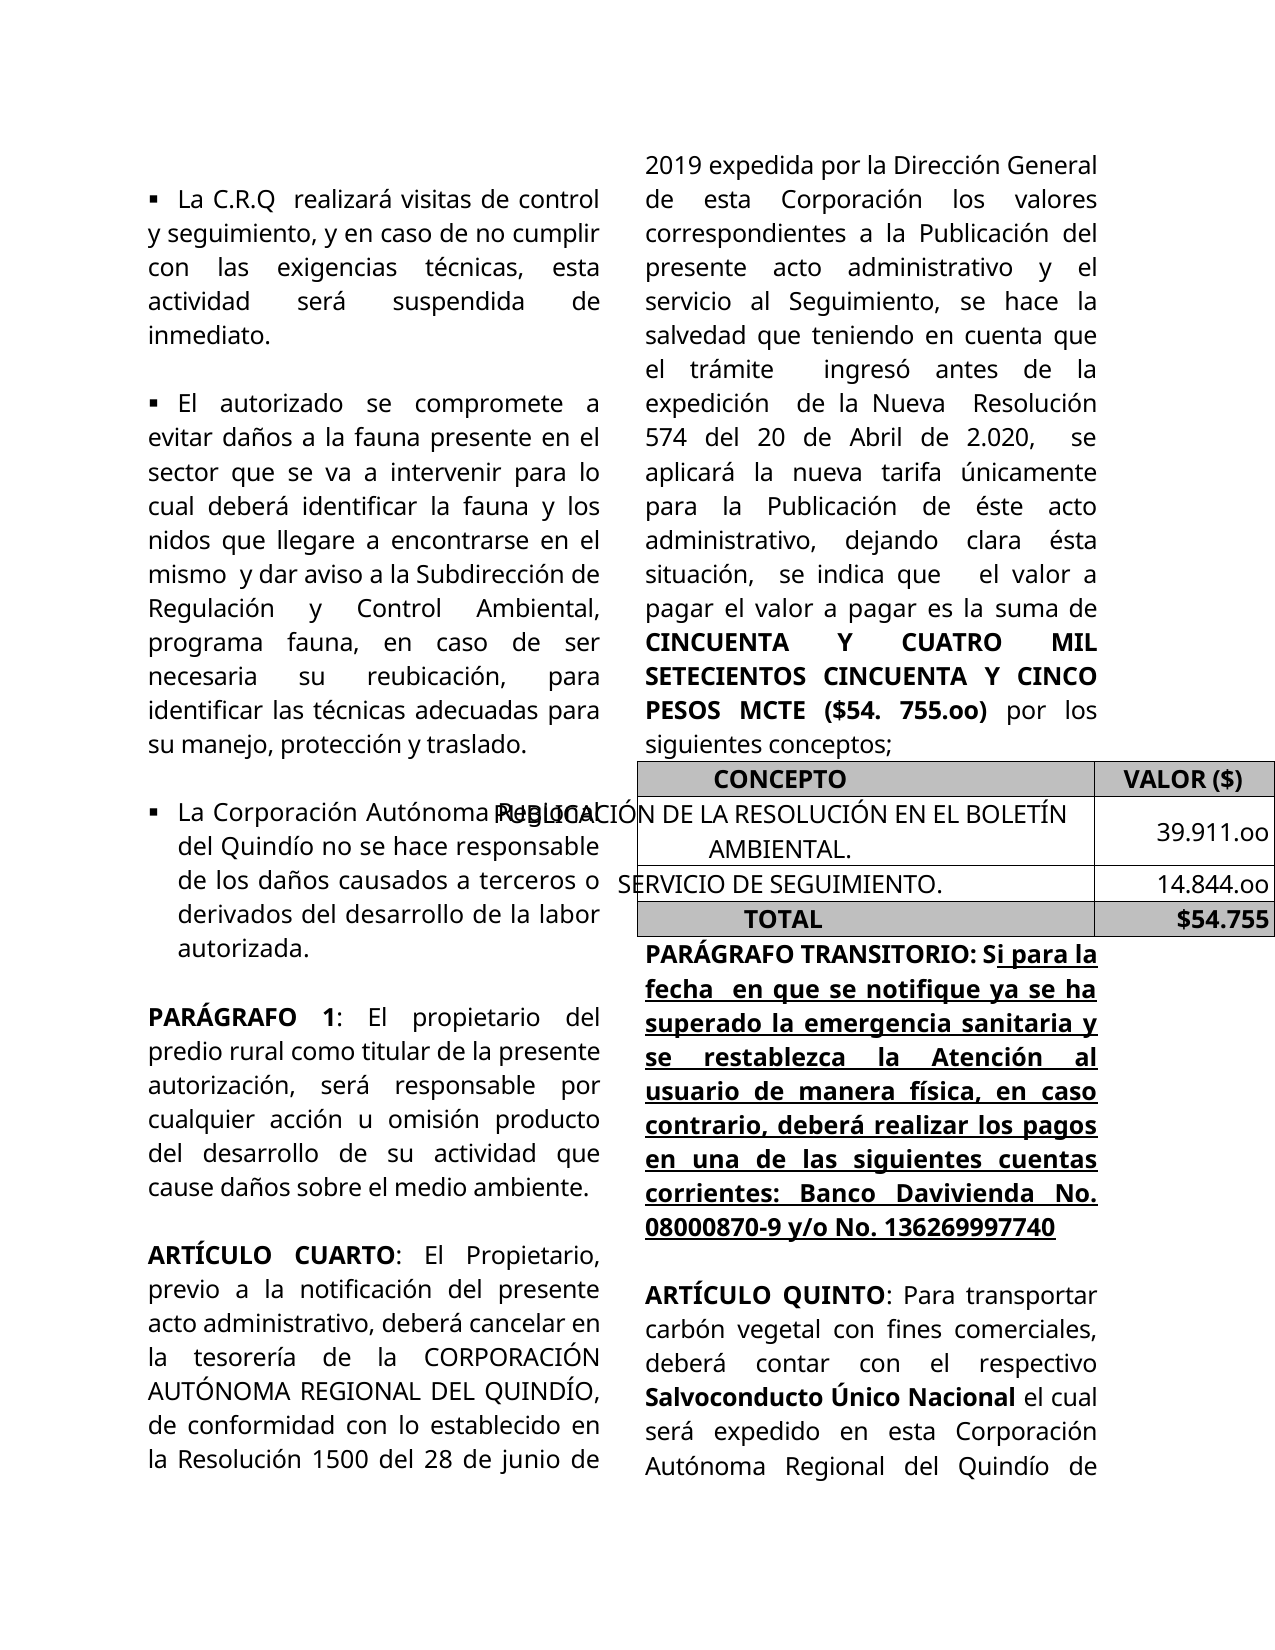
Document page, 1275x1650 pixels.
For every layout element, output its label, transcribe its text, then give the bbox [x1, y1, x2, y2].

table_header CONCEPTO [638, 762, 1094, 796]
text ARTÍCULO CUARTO: El Propietario, previo a la notificación del presente acto administrativo, deberá cancelar en la tesorería de la CORPORACIÓN AUTÓNOMA REGIONAL DEL QUINDÍO, de conformidad con lo establecido en la Resolución 1500 del 28 de junio de 2019 expedida por la Dirección General de esta Corporación los valores correspondientes a la Publicación del presente acto administrativo y el servicio al Seguimiento, se hace la salvedad que teniendo en cuenta que el trámite ingresó antes de la expedición de la Nueva Resolución 574 del 20 de Abril de 2.020, se aplicará la nueva tarifa únicamente para la Publicación de éste acto administrativo, dejando clara ésta situación, se indica que el valor a pagar el valor a pagar es la suma de CINCUENTA Y CUATRO MIL SETECIENTOS CINCUENTA Y CINCO PESOS MCTE ($54. 755.oo) por los siguientes conceptos; [148, 1238, 600, 1476]
table_cell PUBLICACIÓN DE LA RESOLUCIÓN EN EL BOLETÍN AMBIENTAL. [638, 797, 1094, 865]
text ARTÍCULO CUARTO: El Propietario, previo a la notificación del presente acto administrativo, deberá cancelar en la tesorería de la CORPORACIÓN AUTÓNOMA REGIONAL DEL QUINDÍO, de conformidad con lo establecido en la Resolución 1500 del 28 de junio de 2019 expedida por la Dirección General de esta Corporación los valores correspondientes a la Publicación del presente acto administrativo y el servicio al Seguimiento, se hace la salvedad que teniendo en cuenta que el trámite ingresó antes de la expedición de la Nueva Resolución 574 del 20 de Abril de 2.020, se aplicará la nueva tarifa únicamente para la Publicación de éste acto administrativo, dejando clara ésta situación, se indica que el valor a pagar el valor a pagar es la suma de CINCUENTA Y CUATRO MIL SETECIENTOS CINCUENTA Y CINCO PESOS MCTE ($54. 755.oo) por los siguientes conceptos; [645, 148, 1098, 761]
text PARÁGRAFO 1: El propietario del predio rural como titular de la presente autorización, será responsable por cualquier acción u omisión producto del desarrollo de su actividad que cause daños sobre el medio ambiente. [148, 999, 600, 1203]
table_cell 14.844.oo [1095, 866, 1274, 901]
list La C.R.Q realizará visitas de control y seguimiento, y en caso de no cumplir con las exigencias técnicas, esta actividad será suspendida de inmediato. [148, 182, 600, 352]
list La Corporación Autónoma Regional del Quindío no se hace responsable de los daños causados a terceros o derivados del desarrollo de la labor autorizada. [148, 795, 600, 965]
table_cell TOTAL [638, 902, 1094, 936]
table_cell SERVICIO DE SEGUIMIENTO. [638, 866, 1094, 901]
table_cell 39.911.oo [1095, 797, 1274, 865]
text PARÁGRAFO TRANSITORIO: Si para la fecha en que se notifique ya se ha superado la emergencia sanitaria y se restablezca la Atención al usuario de manera física, en caso contrario, deberá realizar los pagos en una de las siguientes cuentas corrientes: Banco Davivienda No. 08000870-9 y/o No. 136269997740 [645, 937, 1098, 1034]
table_header VALOR ($) [1095, 762, 1274, 796]
table_cell $54.755 [1095, 902, 1274, 936]
list El autorizado se compromete a evitar daños a la fauna presente en el sector que se va a intervenir para lo cual deberá identificar la fauna y los nidos que llegare a encontrarse en el mismo y dar aviso a la Subdirección de Regulación y Control Ambiental, programa fauna, en caso de ser necesaria su reubicación, para identificar las técnicas adecuadas para su manejo, protección y traslado. [148, 386, 600, 761]
